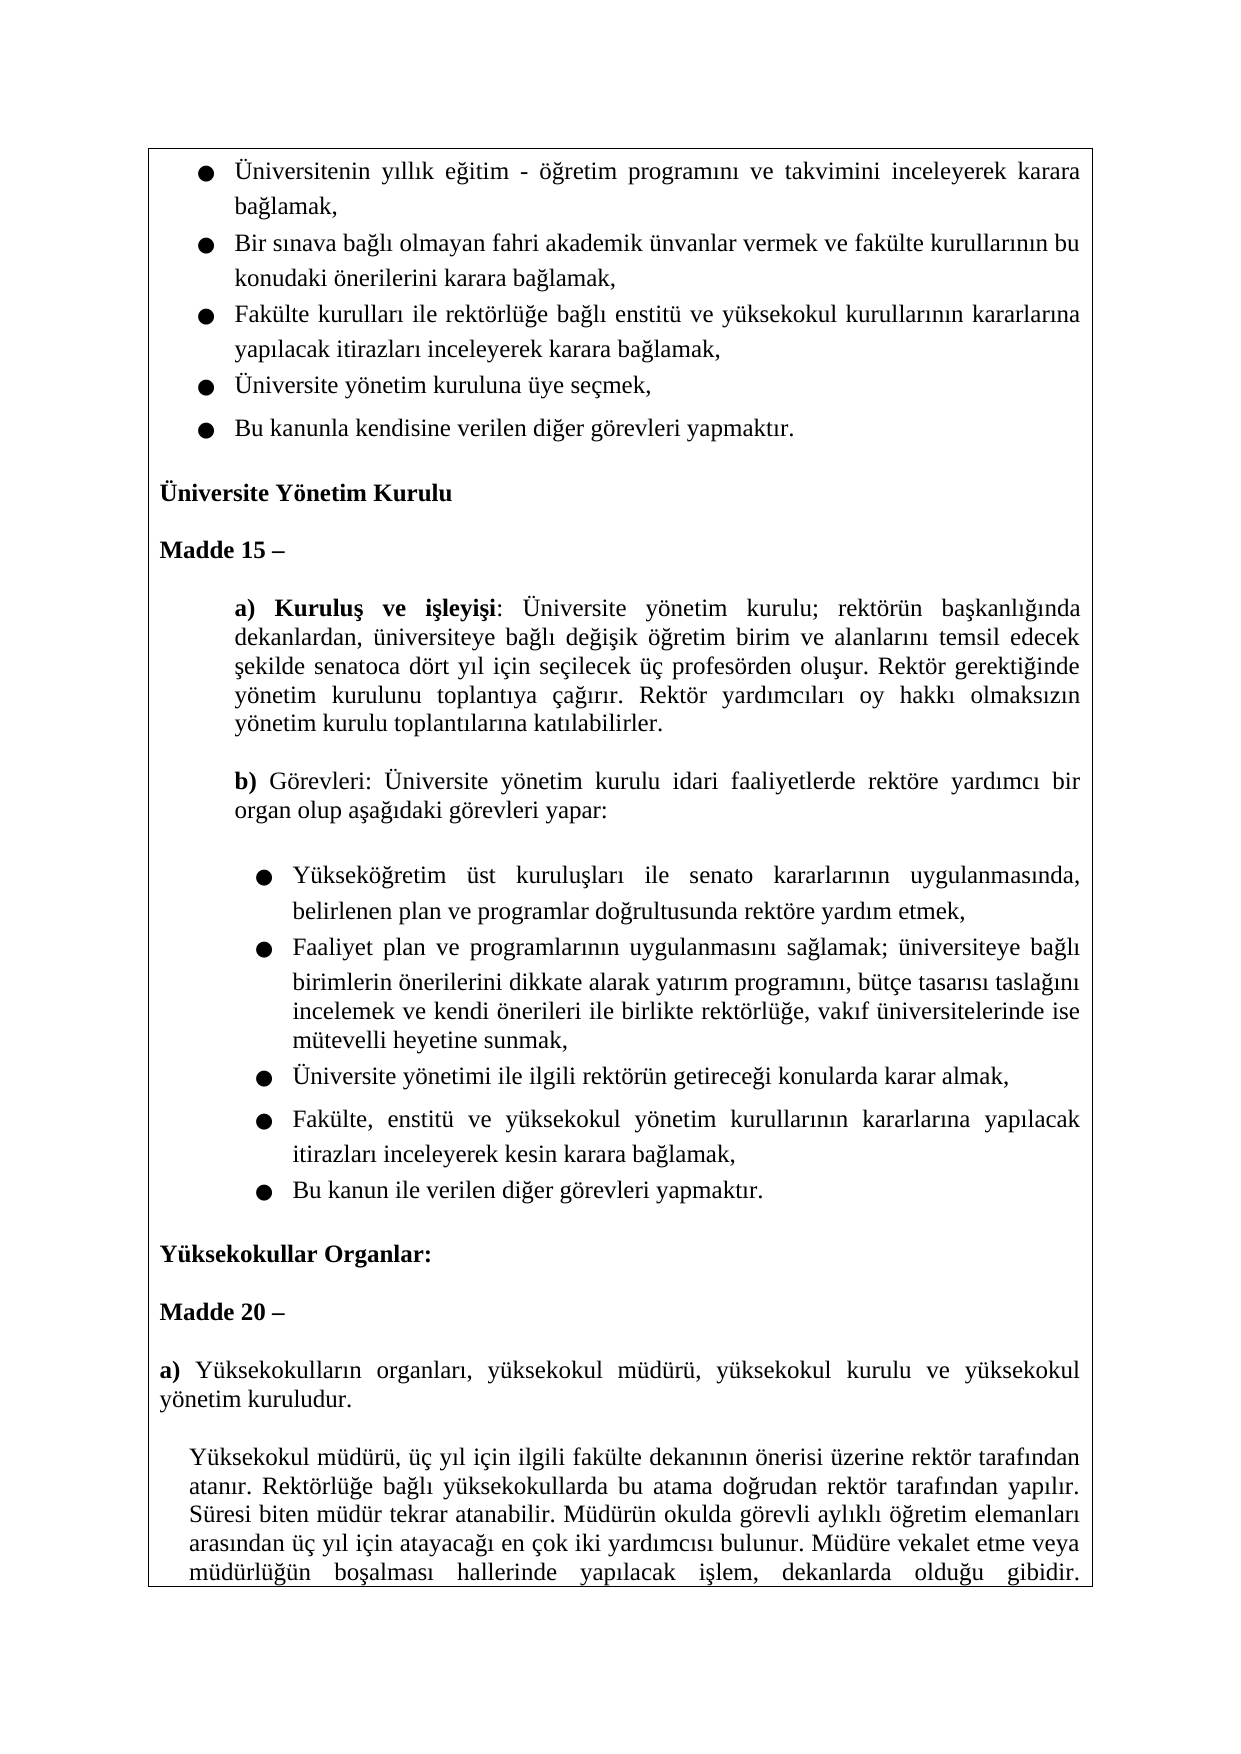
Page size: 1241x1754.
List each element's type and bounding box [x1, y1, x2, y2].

table_header [149, 149, 1092, 1586]
